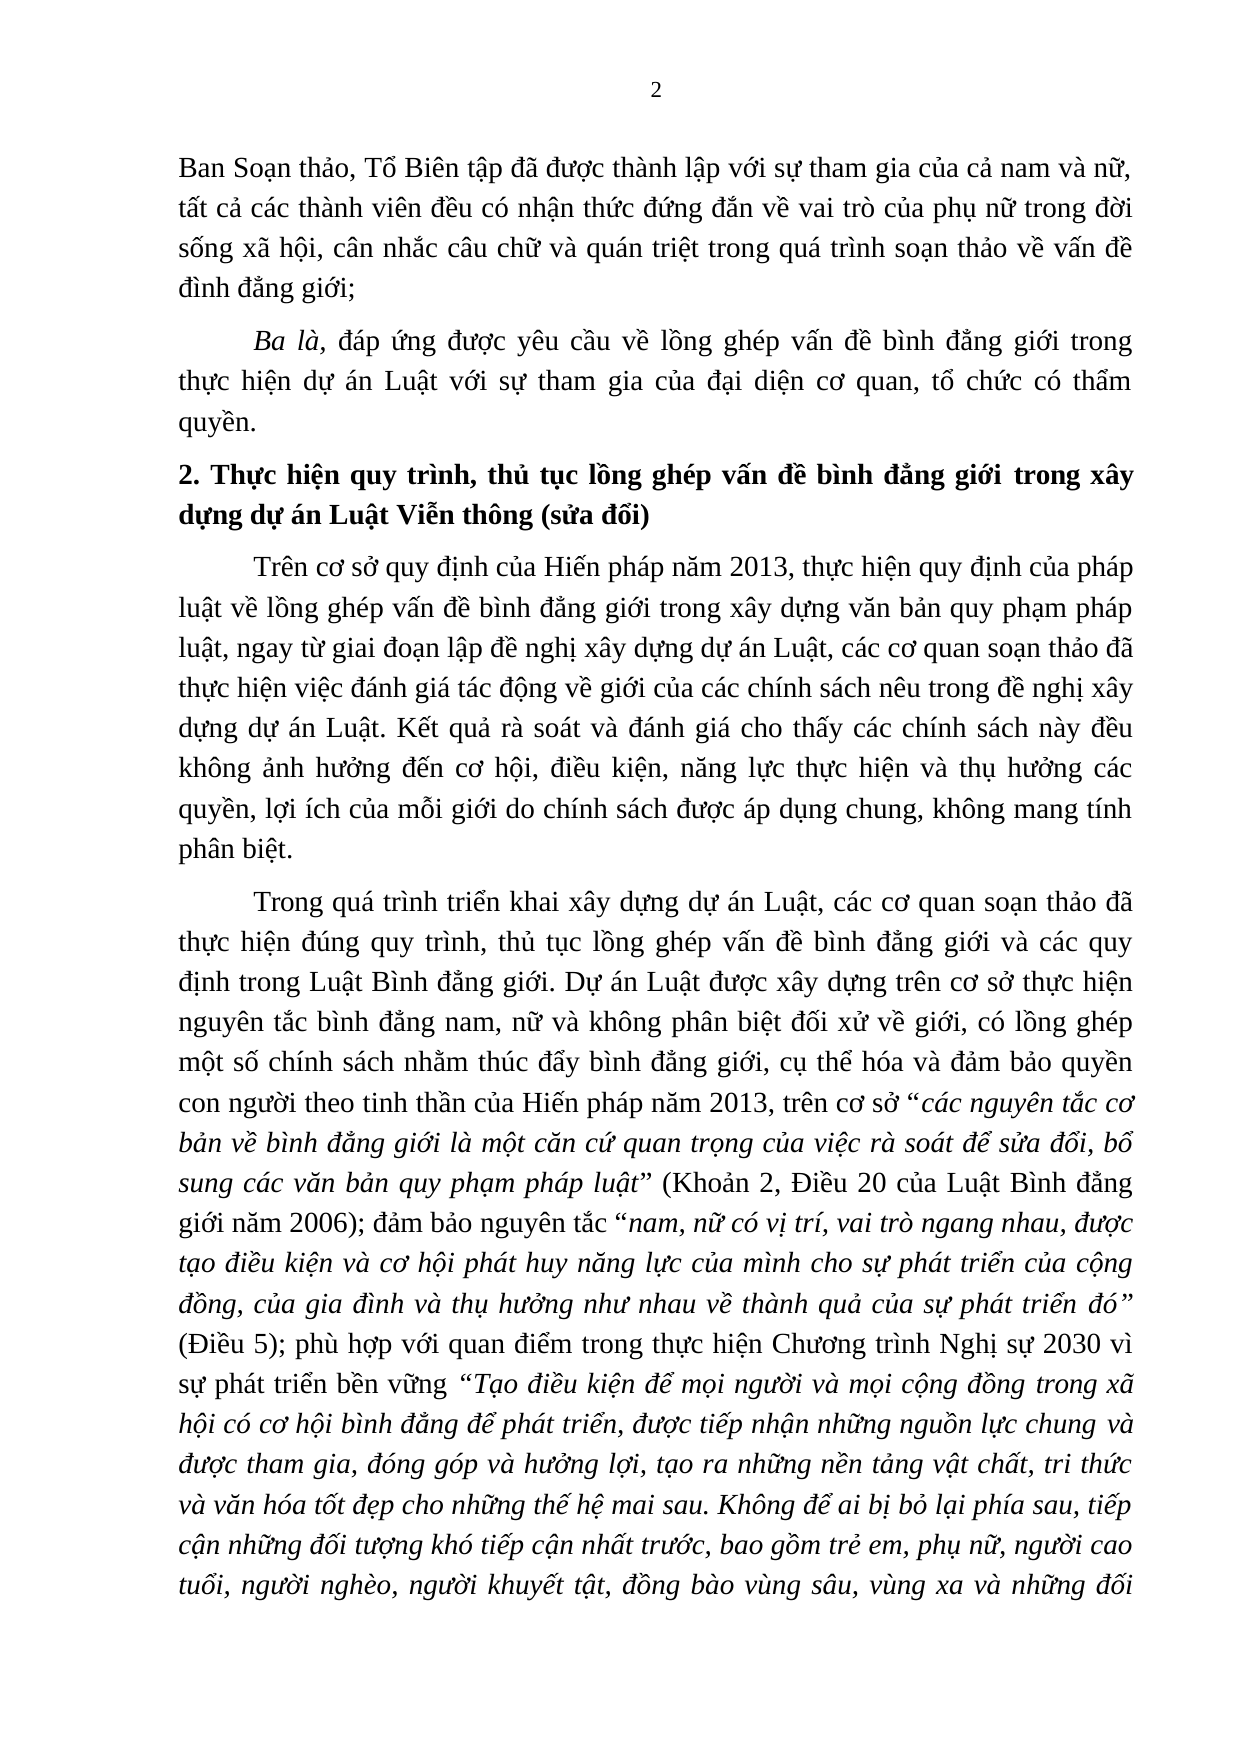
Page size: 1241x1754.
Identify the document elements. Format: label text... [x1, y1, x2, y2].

text Trên cơ sở quy định của Hiến pháp năm 2013, thực hiện quy định của pháp luật về lồng ghép vấn đề bình đẳng giới trong xây dựng văn bản quy phạm pháp luật, ngay từ giai đoạn lập đề nghị xây dựng dự án Luật, các cơ quan soạn thảo đã thực hiện việc đánh giá tác động về giới của các chính sách nêu trong đề nghị xây dựng dự án Luật. Kết quả rà soát và đánh giá cho thấy các chính sách này đều không ảnh hưởng đến cơ hội, điều kiện, năng lực thực hiện và thụ hưởng các quyền, lợi ích của mỗi giới do chính sách được áp dụng chung, không mang tính phân biệt. [178, 549, 1134, 864]
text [178, 884, 1134, 1601]
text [178, 150, 1134, 304]
text Ba là, đáp ứng được yêu cầu về lồng ghép vấn đề bình đẳng giới trong thực hiện dự án Luật với sự tham gia của đại diện cơ quan, tổ chức có thẩm quyền. [178, 323, 1134, 437]
subtitle 2. Thực hiện quy trình, thủ tục lồng ghép vấn đề bình đẳng giới trong xây dựng dự án Luật Viễn thông (sửa đổi) [178, 457, 1134, 531]
